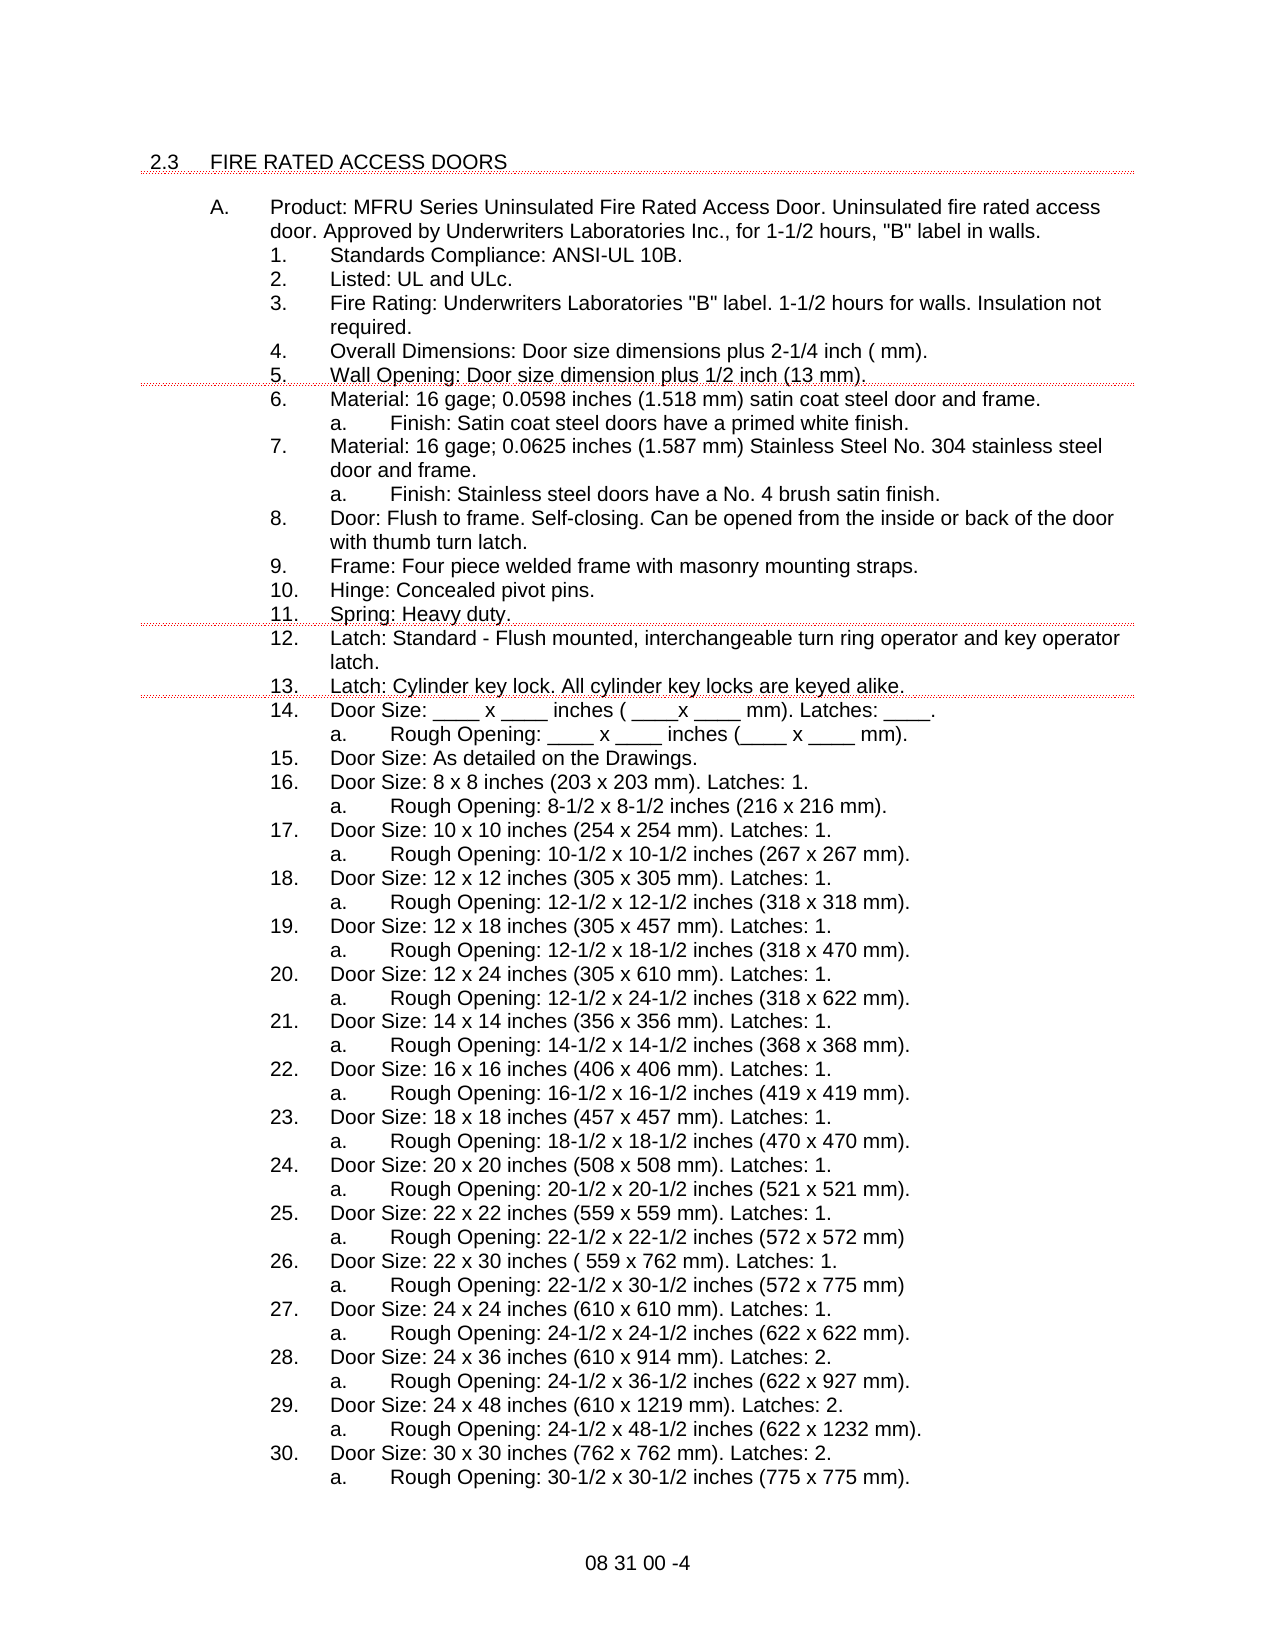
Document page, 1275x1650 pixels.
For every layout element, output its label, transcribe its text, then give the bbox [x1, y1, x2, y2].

list Rough Opening: 16-1/2 x 16-1/2 inches (419 x 419 mm). [330, 1081, 1125, 1105]
list Rough Opening: 24-1/2 x 24-1/2 inches (622 x 622 mm). [330, 1321, 1125, 1345]
list Rough Opening: 12-1/2 x 12-1/2 inches (318 x 318 mm). [330, 889, 1125, 913]
list Material: 16 gage; 0.0598 inches (1.518 mm) satin coat steel door and frame. [270, 386, 1125, 410]
list Finish: Stainless steel doors have a No. 4 brush satin finish. [330, 482, 1125, 506]
list Material: 16 gage; 0.0625 inches (1.587 mm) Stainless Steel No. 304 stainless steel door and frame. [270, 434, 1125, 482]
list Frame: Four piece welded frame with masonry mounting straps. [270, 554, 1125, 578]
list Door Size: 12 x 24 inches (305 x 610 mm). Latches: 1. [270, 961, 1125, 985]
list Rough Opening: 30-1/2 x 30-1/2 inches (775 x 775 mm). [330, 1464, 1125, 1488]
list Door Size: 22 x 30 inches ( 559 x 762 mm). Latches: 1. [270, 1249, 1125, 1273]
list Fire Rating: Underwriters Laboratories "B" label. 1-1/2 hours for walls. Insulation not required. [270, 291, 1125, 338]
list Door Size: 22 x 22 inches (559 x 559 mm). Latches: 1. [270, 1201, 1125, 1225]
list Door Size: As detailed on the Drawings. [270, 746, 1125, 770]
list Hinge: Concealed pivot pins. [270, 578, 1125, 602]
list Rough Opening: 12-1/2 x 18-1/2 inches (318 x 470 mm). [330, 937, 1125, 961]
list Latch: Standard - Flush mounted, interchangeable turn ring operator and key operator latch. [270, 626, 1125, 674]
list Spring: Heavy duty. [270, 602, 1125, 626]
list Door Size: 12 x 18 inches (305 x 457 mm). Latches: 1. [270, 913, 1125, 937]
list Door Size: 16 x 16 inches (406 x 406 mm). Latches: 1. [270, 1057, 1125, 1081]
list Rough Opening: 14-1/2 x 14-1/2 inches (368 x 368 mm). [330, 1033, 1125, 1057]
list Rough Opening: 12-1/2 x 24-1/2 inches (318 x 622 mm). [330, 985, 1125, 1009]
list Door Size: 20 x 20 inches (508 x 508 mm). Latches: 1. [270, 1153, 1125, 1177]
list Door Size: 12 x 12 inches (305 x 305 mm). Latches: 1. [270, 866, 1125, 889]
list Rough Opening: 20-1/2 x 20-1/2 inches (521 x 521 mm). [330, 1177, 1125, 1201]
list Rough Opening: 22-1/2 x 22-1/2 inches (572 x 572 mm) [330, 1225, 1125, 1249]
list Standards Compliance: ANSI-UL 10B. [270, 243, 1125, 267]
list Door Size: 8 x 8 inches (203 x 203 mm). Latches: 1. [270, 770, 1125, 794]
list Rough Opening: 10-1/2 x 10-1/2 inches (267 x 267 mm). [330, 842, 1125, 866]
list Door Size: 10 x 10 inches (254 x 254 mm). Latches: 1. [270, 818, 1125, 842]
list Finish: Satin coat steel doors have a primed white finish. [330, 410, 1125, 434]
list Door: Flush to frame. Self-closing. Can be opened from the inside or back of the door with thumb turn latch. [270, 506, 1125, 554]
list Rough Opening: 22-1/2 x 30-1/2 inches (572 x 775 mm) [330, 1273, 1125, 1297]
list Door Size: 18 x 18 inches (457 x 457 mm). Latches: 1. [270, 1105, 1125, 1129]
list Door Size: 24 x 48 inches (610 x 1219 mm). Latches: 2. [270, 1393, 1125, 1417]
list Door Size: 14 x 14 inches (356 x 356 mm). Latches: 1. [270, 1009, 1125, 1033]
list Rough Opening: 24-1/2 x 48-1/2 inches (622 x 1232 mm). [330, 1417, 1125, 1441]
list Rough Opening: ____ x ____ inches (____ x ____ mm). [330, 722, 1125, 746]
list Door Size: 24 x 24 inches (610 x 610 mm). Latches: 1. [270, 1297, 1125, 1321]
list Latch: Cylinder key lock. All cylinder key locks are keyed alike. [270, 674, 1125, 698]
list Rough Opening: 24-1/2 x 36-1/2 inches (622 x 927 mm). [330, 1369, 1125, 1393]
list Door Size: 30 x 30 inches (762 x 762 mm). Latches: 2. [270, 1441, 1125, 1464]
list FIRE RATED ACCESS DOORS [150, 150, 1125, 174]
list Wall Opening: Door size dimension plus 1/2 inch (13 mm). [270, 362, 1125, 386]
list Rough Opening: 8-1/2 x 8-1/2 inches (216 x 216 mm). [330, 794, 1125, 818]
list Door Size: ____ x ____ inches ( ____x ____ mm). Latches: ____. [270, 698, 1125, 722]
list Rough Opening: 18-1/2 x 18-1/2 inches (470 x 470 mm). [330, 1129, 1125, 1153]
list Door Size: 24 x 36 inches (610 x 914 mm). Latches: 2. [270, 1345, 1125, 1369]
list Overall Dimensions: Door size dimensions plus 2-1/4 inch ( mm). [270, 338, 1125, 362]
list Listed: UL and ULc. [270, 267, 1125, 291]
list Product: MFRU Series Uninsulated Fire Rated Access Door. Uninsulated fire rated access door. Approved by Underwriters Laboratories Inc., for 1-1/2 hours, "B" label in walls. [210, 195, 1125, 243]
